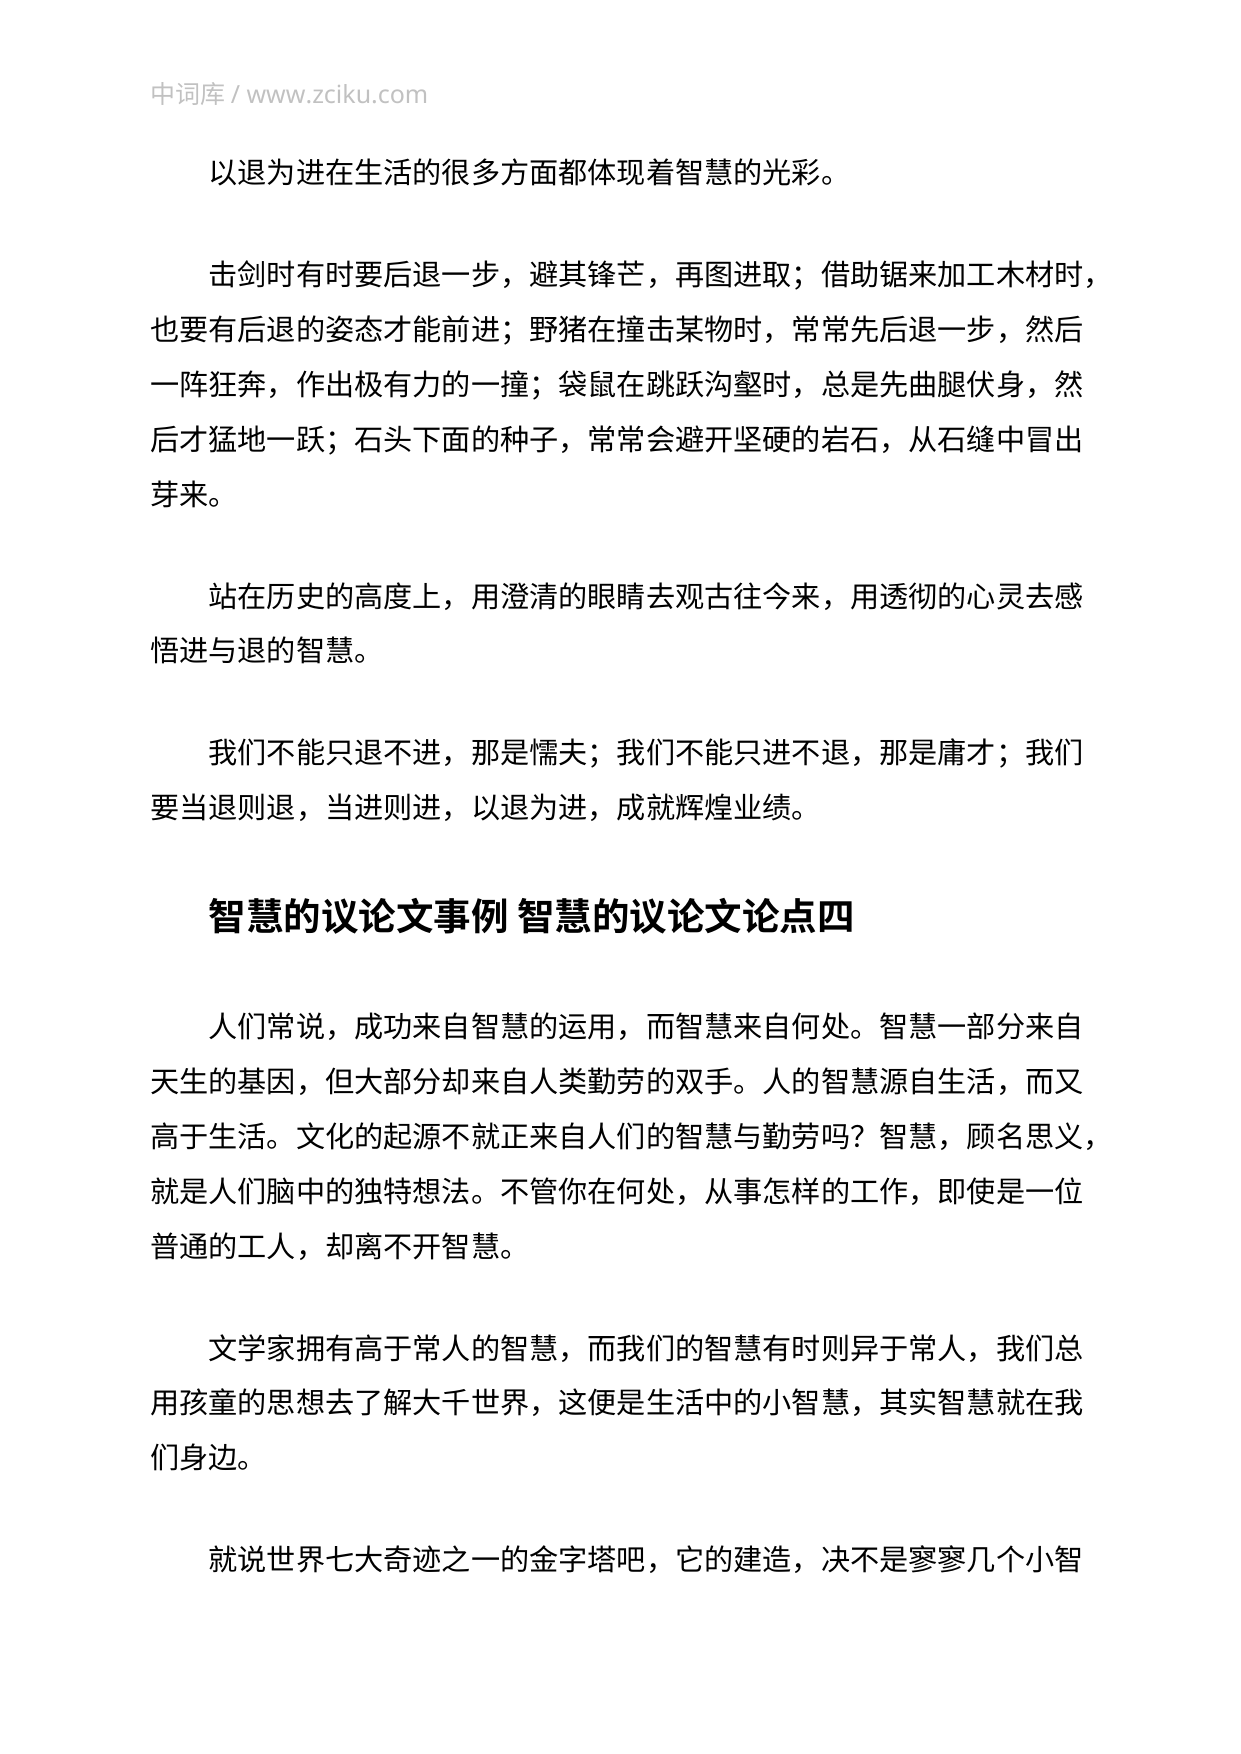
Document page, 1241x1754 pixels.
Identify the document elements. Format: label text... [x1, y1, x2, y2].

text 击剑时有时要后退一步，避其锋芒，再图进取；借助锯来加工木材时，也要有后退的姿态才能前进；野猪在撞击某物时，常常先后退一步，然后一阵狂奔，作出极有力的一撞；袋鼠在跳跃沟壑时，总是先曲腿伏身，然后才猛地一跃；石头下面的种子，常常会避开坚硬的岩石，从石缝中冒出芽来。 [150, 252, 1090, 514]
text 以退为进在生活的很多方面都体现着智慧的光彩。 [150, 150, 1090, 192]
text 站在历史的高度上，用澄清的眼睛去观古往今来，用透彻的心灵去感悟进与退的智慧。 [150, 573, 1090, 670]
text 智慧的议论文事例 智慧的议论文论点四 [150, 886, 1090, 941]
text 人们常说，成功来自智慧的运用，而智慧来自何处。智慧一部分来自天生的基因，但大部分却来自人类勤劳的双手。人的智慧源自生活，而又高于生活。文化的起源不就正来自人们的智慧与勤劳吗？智慧，顾名思义，就是人们脑中的独特想法。不管你在何处，从事怎样的工作，即使是一位普通的工人，却离不开智慧。 [150, 1004, 1090, 1266]
text 我们不能只退不进，那是懦夫；我们不能只进不退，那是庸才；我们要当退则退，当进则进，以退为进，成就辉煌业绩。 [150, 730, 1090, 827]
text 文学家拥有高于常人的智慧，而我们的智慧有时则异于常人，我们总用孩童的思想去了解大千世界，这便是生活中的小智慧，其实智慧就在我们身边。 [150, 1325, 1090, 1477]
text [150, 1537, 1090, 1579]
